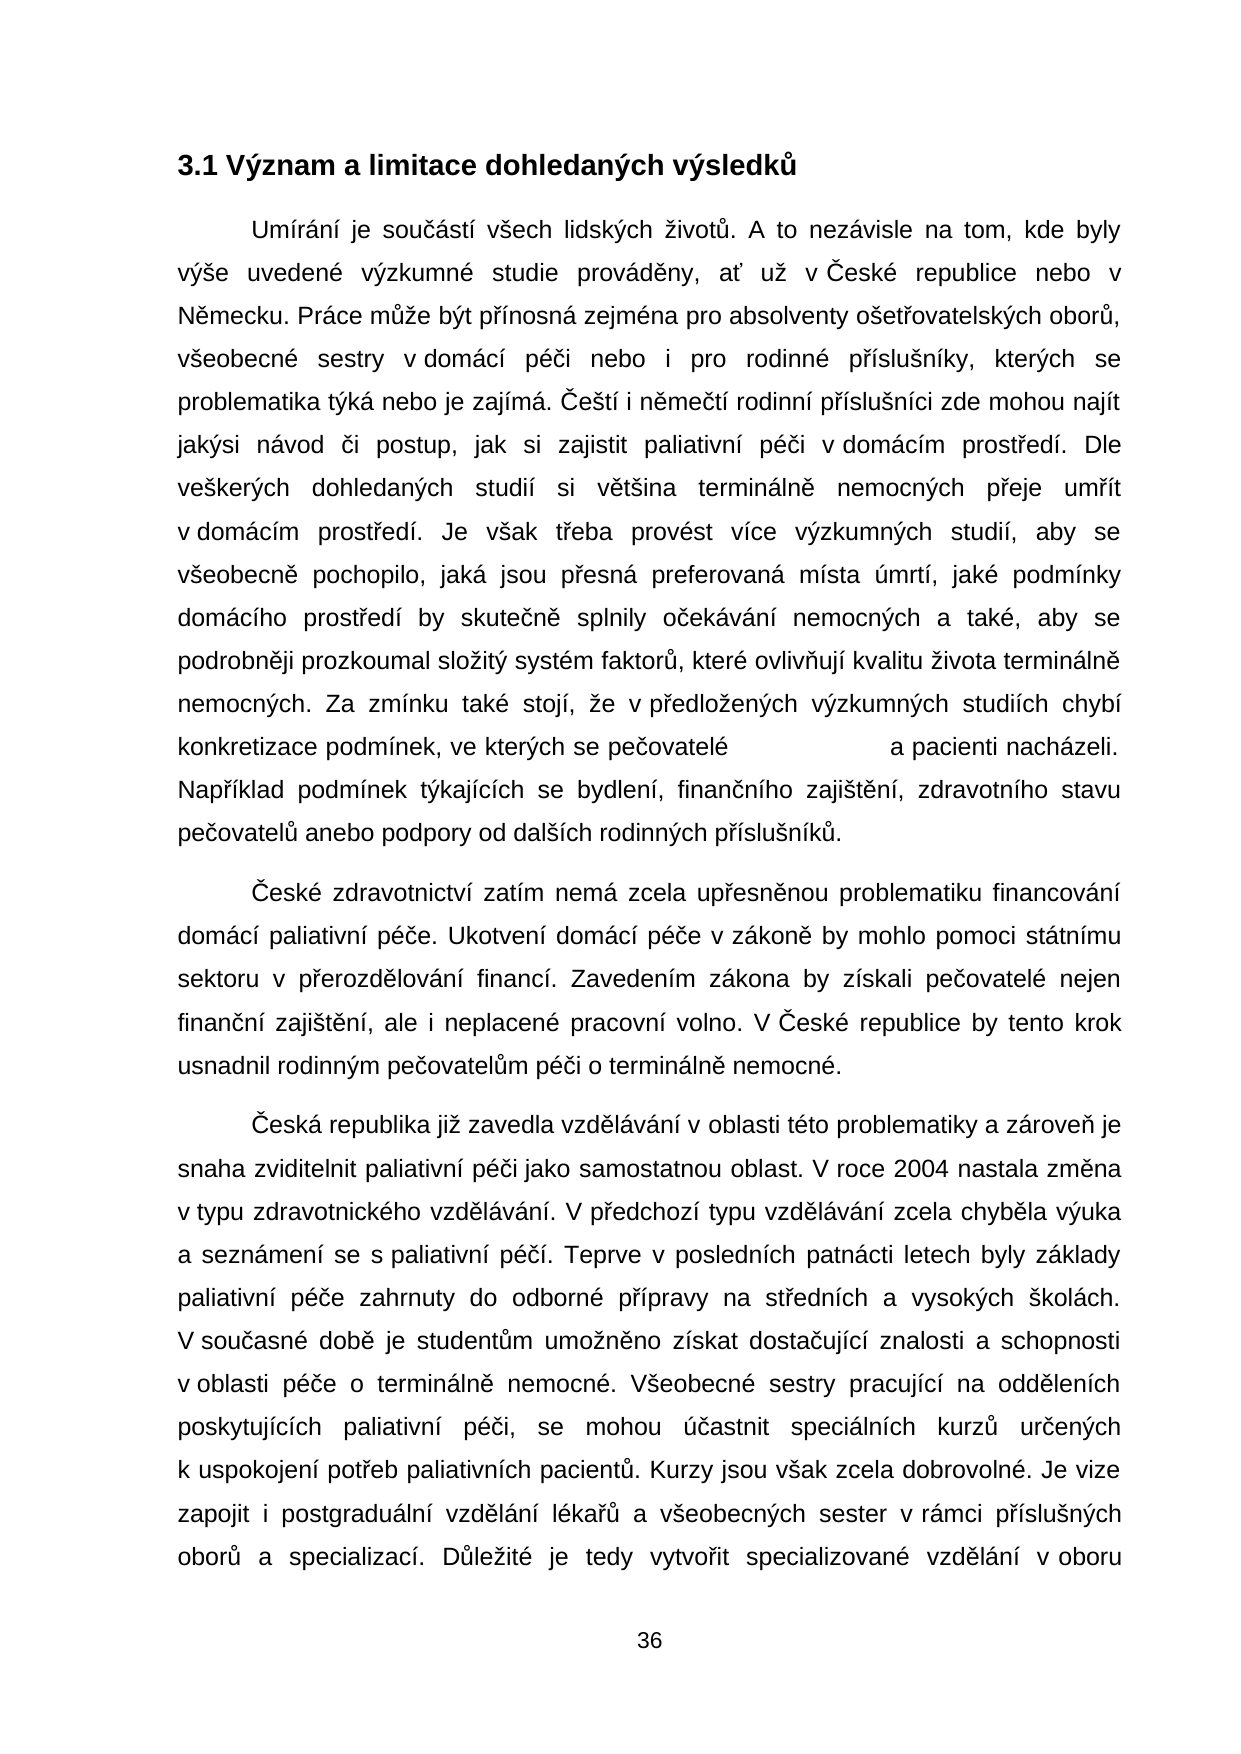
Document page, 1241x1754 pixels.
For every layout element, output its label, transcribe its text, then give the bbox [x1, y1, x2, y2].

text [177, 1111, 1122, 1571]
text České zdravotnictví zatím nemá zcela upřesněnou problematiku financování domácí paliativní péče. Ukotvení domácí péče v zákoně by mohlo pomoci státnímu sektoru v přerozdělování financí. Zavedením zákona by získali pečovatelé nejen finanční zajištění, ale i neplacené pracovní volno. V České republice by tento krok usnadnil rodinným pečovatelům péči o terminálně nemocné. [177, 878, 1122, 1079]
list 3.1 Význam a limitace dohledaných výsledků [177, 148, 1122, 181]
text Umírání je součástí všech lidských životů. A to nezávisle na tom, kde byly výše uvedené výzkumné studie prováděny, ať už v České republice nebo v Německu. Práce může být přínosná zejména pro absolventy ošetřovatelských oborů, všeobecné sestry v domácí péči nebo i pro rodinné příslušníky, kterých se problematika týká nebo je zajímá. Čeští i němečtí rodinní příslušníci zde mohou najít jakýsi návod či postup, jak si zajistit paliativní péči v domácím prostředí. Dle veškerých dohledaných studií si většina terminálně nemocných přeje umřít v domácím prostředí. Je však třeba provést více výzkumných studií, aby se všeobecně pochopilo, jaká jsou přesná preferovaná místa úmrtí, jaké podmínky domácího prostředí by skutečně splnily očekávání nemocných a také, aby se podrobněji prozkoumal složitý systém faktorů, které ovlivňují kvalitu života terminálně nemocných. Za zmínku také stojí, že v předložených výzkumných studiích chybí konkretizace podmínek, ve kterých se pečovatelé a pacienti nacházeli. Například podmínek týkajících se bydlení, finančního zajištění, zdravotního stavu pečovatelů anebo podpory od dalších rodinných příslušníků. [177, 215, 1122, 847]
